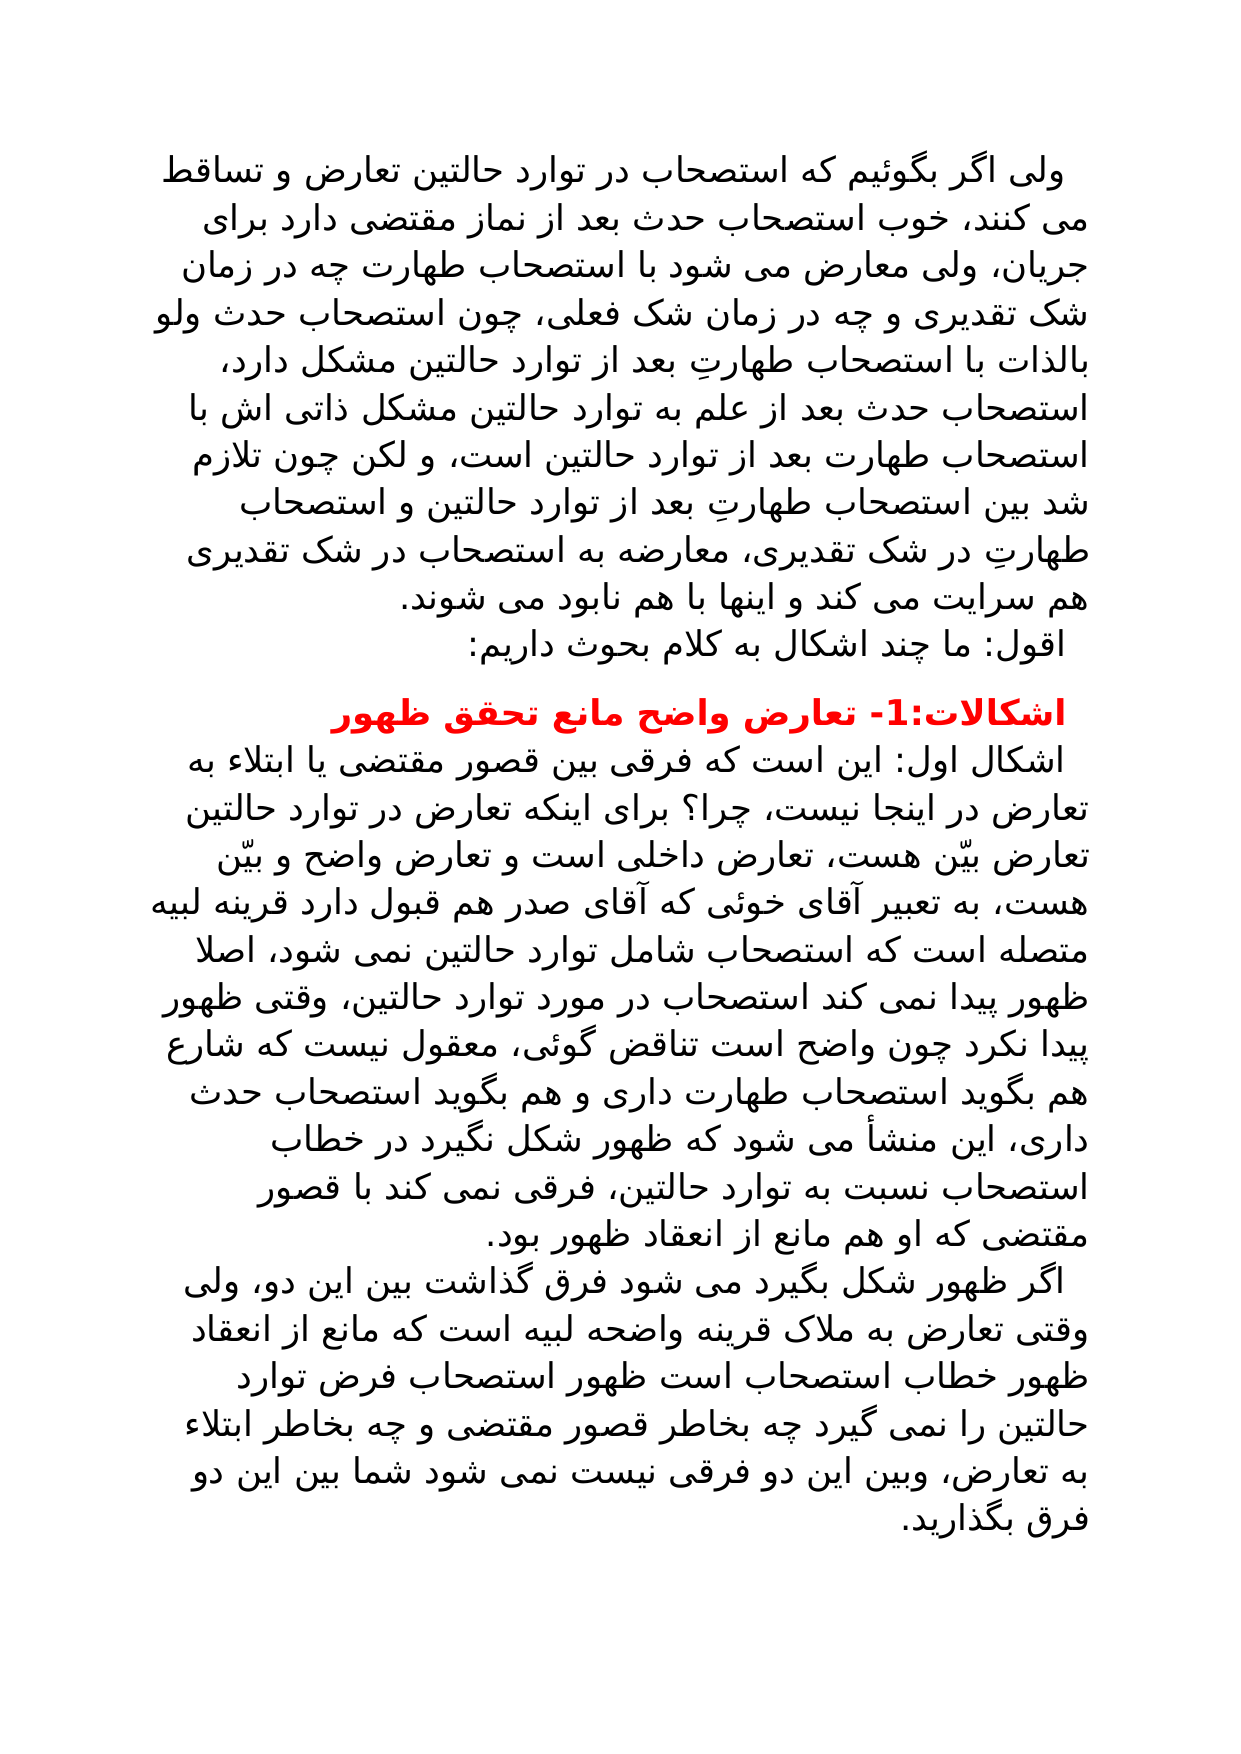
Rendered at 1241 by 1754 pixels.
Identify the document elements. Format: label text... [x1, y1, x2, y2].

text اگر ظهور شکل بگیرد می شود فرق گذاشت بین این دو، ولی وقتی تعارض به ملاک قرینه واضحه لبیه است که مانع از انعقاد ظهور خطاب استصحاب است ظهور استصحاب فرض توارد حالتین را نمی گیرد چه بخاطر قصور مقتضی و چه بخاطر ابتلاء به تعارض، وبین این دو فرقی نیست نمی شود شما بین این دو فرق بگذارید. [150, 1261, 1090, 1539]
text اشکال اول: این است که فرقی بین قصور مقتضی یا ابتلاء به تعارض در اینجا نیست، چرا؟ برای اینکه تعارض در توارد حالتین تعارض بیّن هست، تعارض داخلی است و تعارض واضح و بیّن هست، به تعبیر آقای خوئی که آقای صدر هم قبول دارد قرینه لبیه متصله است که استصحاب شامل توارد حالتین نمی شود، اصلا ظهور پیدا نمی کند استصحاب در مورد توارد حالتین، وقتی ظهور پیدا نکرد چون واضح است تناقض گوئی، معقول نیست که شارع هم بگوید استصحاب طهارت داری و هم بگوید استصحاب حدث داری، این منشأ می شود که ظهور شکل نگیرد در خطاب استصحاب نسبت به توارد حالتین، فرقی نمی کند با قصور مقتضی که او هم مانع از انعقاد ظهور بود. [150, 739, 1090, 1255]
text اشکالات:1- تعارض واضح مانع تحقق ظهور [150, 692, 1090, 733]
text اقول: ما چند اشکال به کلام بحوث داریم: [150, 624, 1090, 665]
text ولی اگر بگوئیم که استصحاب در توارد حالتین تعارض و تساقط می کنند، خوب استصحاب حدث بعد از نماز مقتضی دارد برای جریان، ولی معارض می شود با استصحاب طهارت چه در زمان شک تقدیری و چه در زمان شک فعلی، چون استصحاب حدث ولو بالذات با استصحاب طهارتِ بعد از توارد حالتین مشکل دارد، استصحاب حدث بعد از علم به توارد حالتین مشکل ذاتی اش با استصحاب طهارت بعد از توارد حالتین است، و لکن چون تلازم شد بین استصحاب طهارتِ بعد از توارد حالتین و استصحاب طهارتِ در شک تقدیری، معارضه به استصحاب در شک تقدیری هم سرایت می کند و اینها با هم نابود می شوند. [150, 150, 1090, 618]
